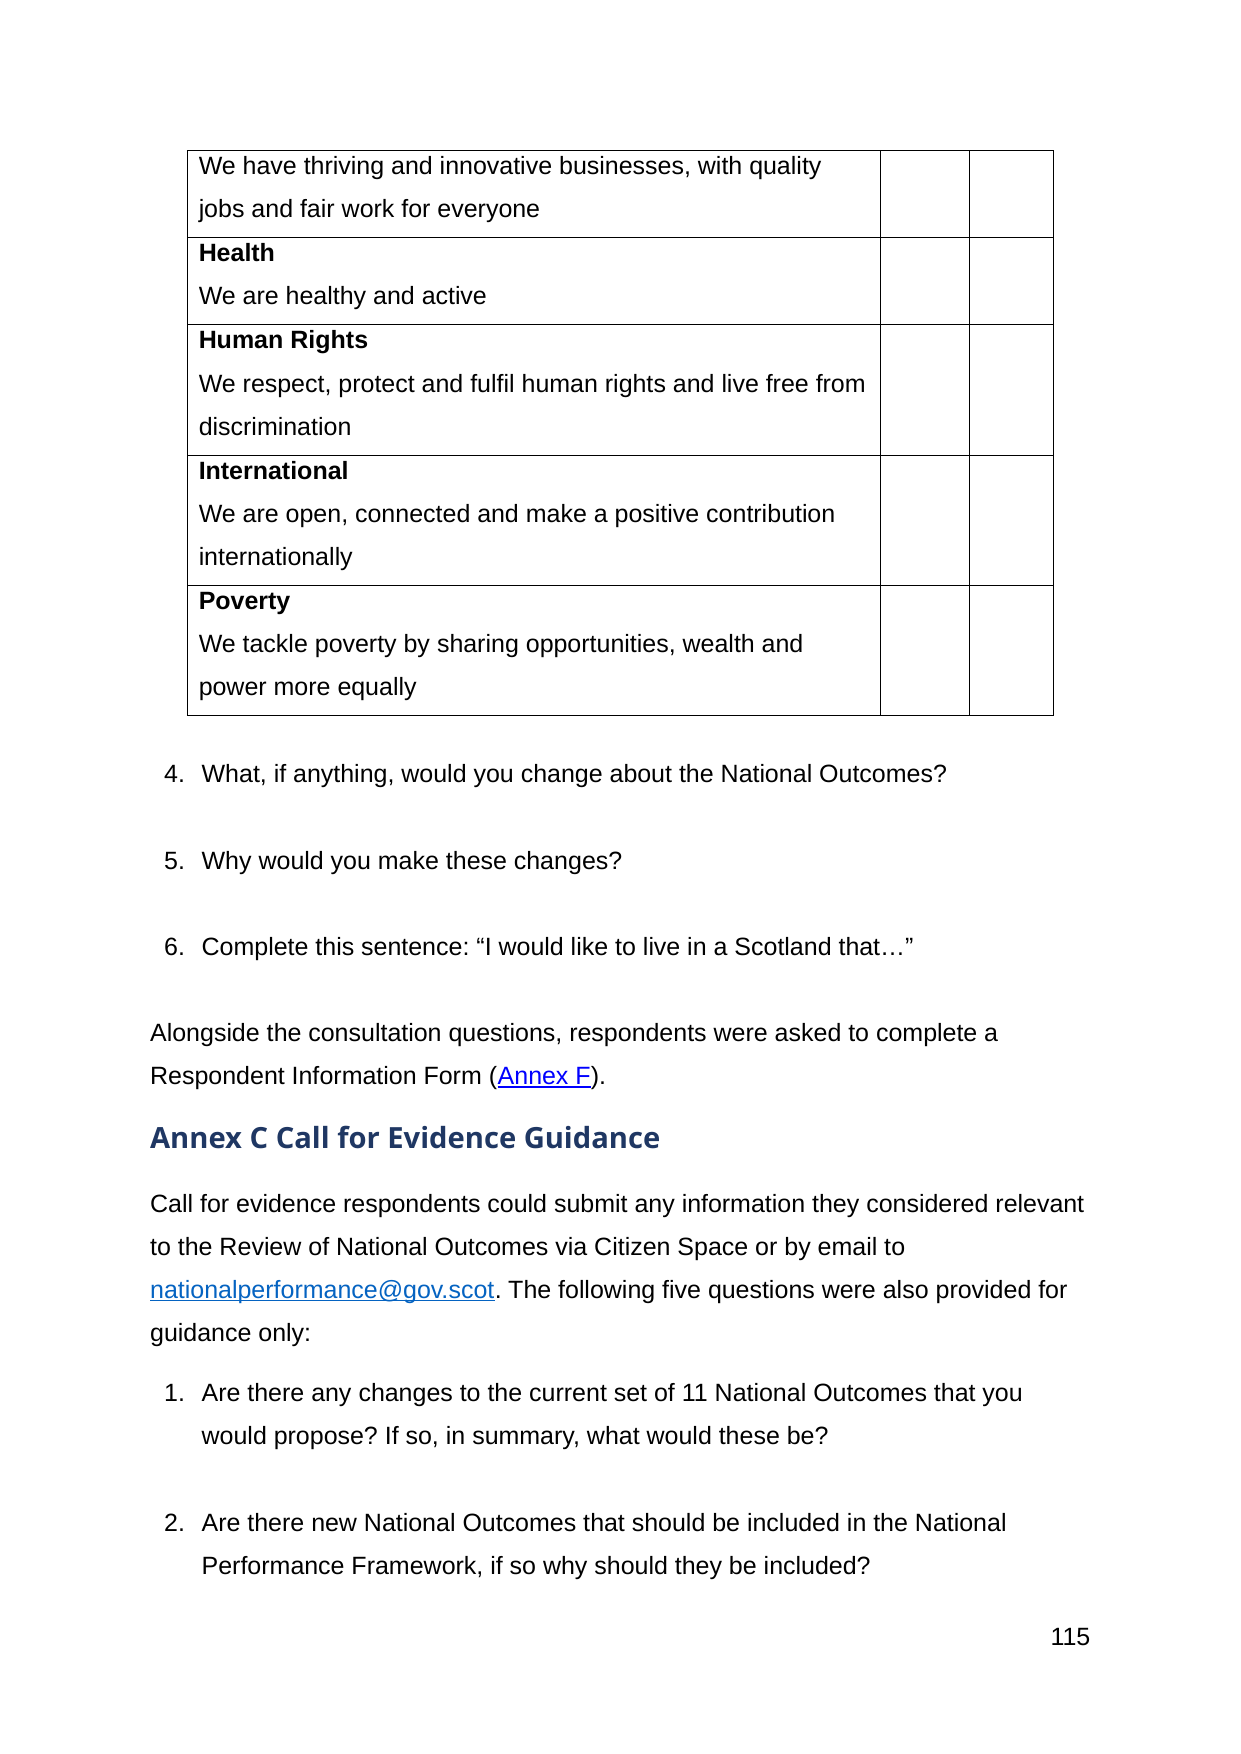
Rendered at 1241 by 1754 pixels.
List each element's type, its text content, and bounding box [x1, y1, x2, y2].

text Alongside the consultation questions, respondents were asked to complete a Respondent Information Form (Annex F). [150, 1018, 1090, 1090]
list What, if anything, would you change about the National Outcomes? [164, 759, 1090, 788]
list Are there any changes to the current set of 11 National Outcomes that you would propose? If so, in summary, what would these be? [164, 1378, 1090, 1450]
table_cell International We are open, connected and make a positive contribution internationally [188, 456, 880, 585]
table_cell [881, 151, 969, 237]
table_cell [970, 456, 1053, 585]
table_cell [188, 151, 880, 237]
table_cell Health We are healthy and active [188, 238, 880, 324]
text Call for evidence respondents could submit any information they considered relevant to the Review of National Outcomes via Citizen Space or by email to nationalperformance@gov.scot. The following five questions were also provided for guidance only: [150, 1189, 1090, 1347]
table_cell [970, 151, 1053, 237]
table_cell [881, 456, 969, 585]
table_cell [970, 325, 1053, 455]
table_cell [970, 586, 1053, 715]
table_cell [970, 238, 1053, 324]
table_cell Poverty We tackle poverty by sharing opportunities, wealth and power more equally [188, 586, 880, 715]
table_cell [881, 238, 969, 324]
table_cell [881, 325, 969, 455]
list Complete this sentence: “I would like to live in a Scotland that…” [164, 932, 1090, 961]
table_cell [881, 586, 969, 715]
list Are there new National Outcomes that should be included in the National Performance Framework, if so why should they be included? [164, 1507, 1090, 1579]
table_cell Human Rights We respect, protect and fulfil human rights and live free from discrimination [188, 325, 880, 455]
subtitle Annex C Call for Evidence Guidance [150, 1117, 1090, 1157]
list Why would you make these changes? [164, 846, 1090, 874]
